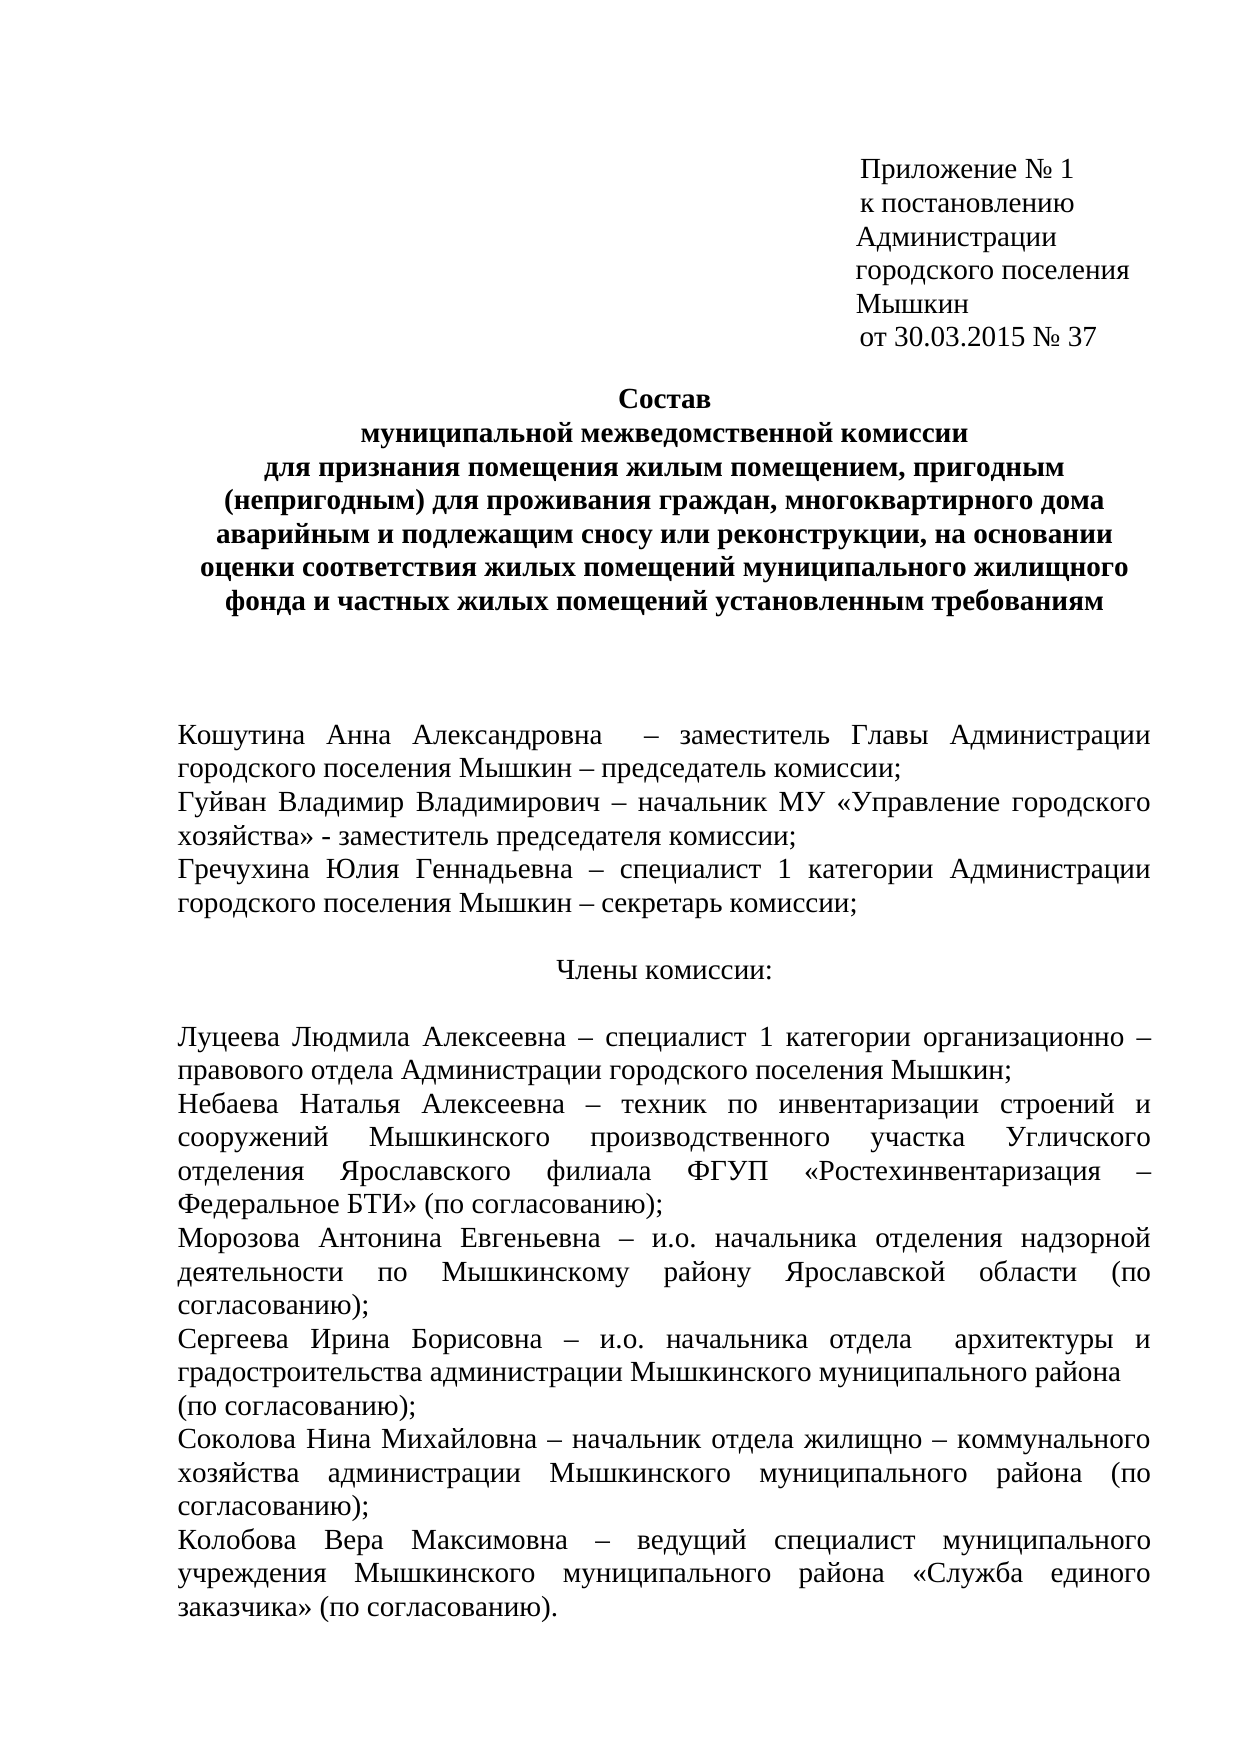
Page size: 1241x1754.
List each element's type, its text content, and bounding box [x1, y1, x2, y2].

text Мышкин [177, 286, 1152, 319]
text Гуйван Владимир Владимирович – начальник МУ «Управление городского хозяйства» - заместитель председателя комиссии; [177, 784, 1152, 851]
text Морозова Антонина Евгеньевна – и.о. начальника отделения надзорной деятельности по Мышкинскому району Ярославской области (по согласованию); [177, 1220, 1152, 1321]
text Члены комиссии: [177, 952, 1152, 985]
text Соколова Нина Михайловна – начальник отдела жилищно – коммунального хозяйства администрации Мышкинского муниципального района (по согласованию); [177, 1421, 1152, 1522]
text к постановлению [177, 185, 1152, 219]
text (по согласованию); [177, 1388, 1152, 1421]
text Администрации [177, 219, 1152, 252]
text Кошутина Анна Александровна – заместитель Главы Администрации городского поселения Мышкин – председатель комиссии; [177, 717, 1152, 784]
text Небаева Наталья Алексеевна – техник по инвентаризации строений и сооружений Мышкинского производственного участка Угличского отделения Ярославского филиала ФГУП «Ростехинвентаризация – Федеральное БТИ» (по согласованию); [177, 1086, 1152, 1220]
text от 30.03.2015 № 37 [177, 319, 1152, 353]
text городского поселения [177, 252, 1152, 286]
text Гречухина Юлия Геннадьевна – специалист 1 категории Администрации городского поселения Мышкин – секретарь комиссии; [177, 851, 1152, 918]
text Колобова Вера Максимовна – ведущий специалист муниципального учреждения Мышкинского муниципального района «Служба единого заказчика» (по согласованию). [177, 1522, 1152, 1623]
text муниципальной межведомственной комиссии [177, 415, 1152, 449]
text Сергеева Ирина Борисовна – и.о. начальника отдела архитектуры и градостроительства администрации Мышкинского муниципального района [177, 1321, 1152, 1388]
text Луцеева Людмила Алексеевна – специалист 1 категории организационно – правового отдела Администрации городского поселения Мышкин; [177, 1019, 1152, 1086]
text Состав [177, 382, 1152, 415]
text для признания помещения жилым помещением, пригодным (непригодным) для проживания граждан, многоквартирного дома аварийным и подлежащим сносу или реконструкции, на основании оценки соответствия жилых помещений муниципального жилищного фонда и частных жилых помещений установленным требованиям [177, 449, 1152, 616]
text Приложение № 1 [177, 152, 1152, 185]
